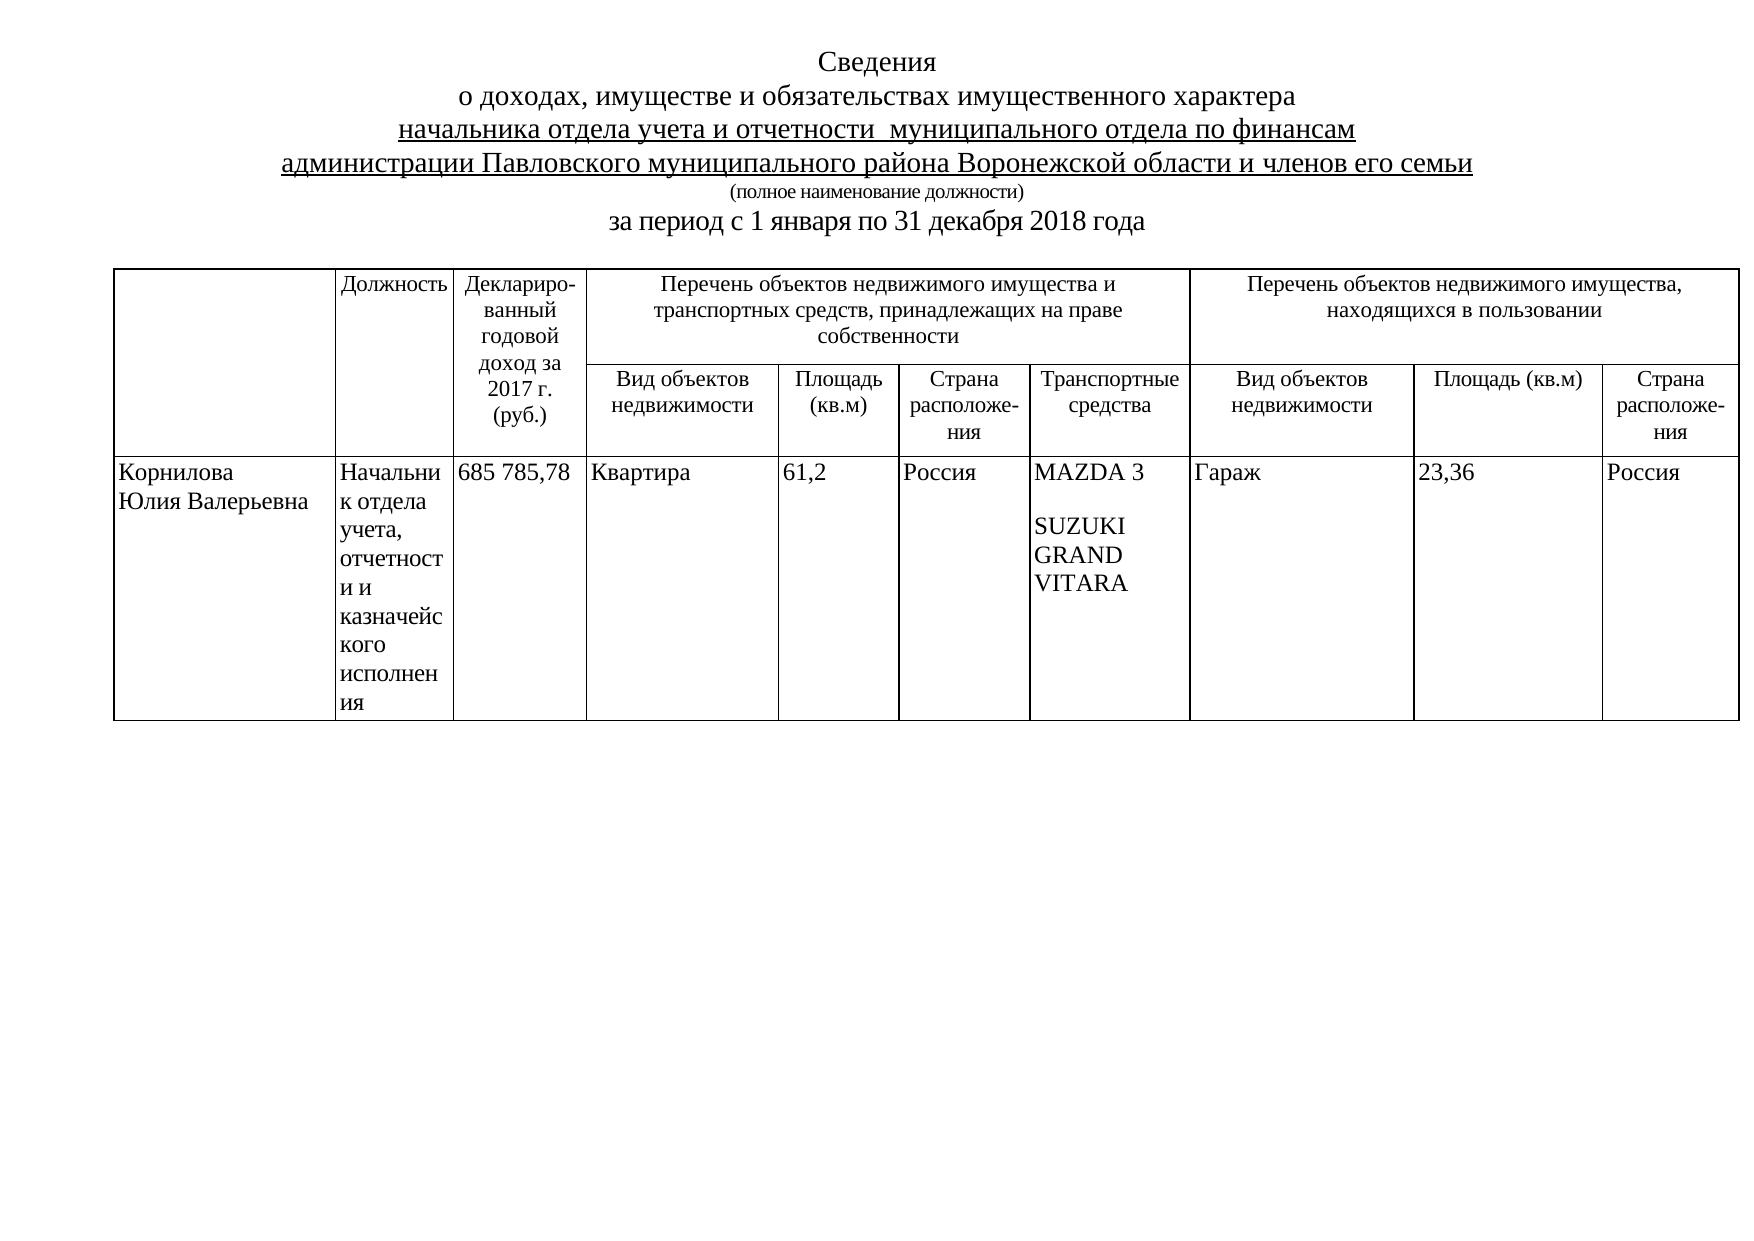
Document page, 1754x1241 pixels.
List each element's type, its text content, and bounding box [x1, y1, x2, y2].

table_cell Начальник отдела учета, отчетности и казначейского исполнения бюджета [336, 457, 453, 720]
table_header Декларированный годовой доход за 2017 г. (руб.) [454, 270, 586, 456]
text Сведения [118, 44, 1636, 78]
text начальника отдела учета и отчетности муниципального отдела по финансам [118, 111, 1636, 145]
table_cell МAZDA 3 SUZUKI GRAND VITARA [1031, 457, 1189, 720]
table_cell Вид объектов недвижимости [1191, 365, 1413, 456]
table_cell Транспортные средства [1031, 365, 1189, 456]
table_cell Россия [900, 457, 1029, 720]
table_cell Площадь (кв.м) [1415, 365, 1602, 456]
text (полное наименование должности) [118, 178, 1636, 203]
table_cell Страна расположения [900, 365, 1029, 456]
table_header Должность [336, 270, 453, 456]
table_header [115, 270, 335, 456]
text за период с 1 января по 31 декабря 2018 года [118, 203, 1636, 236]
table_cell Площадь (кв.м) [779, 365, 898, 456]
table_cell Корнилова Юлия Валерьевна [115, 457, 335, 720]
table_cell 23,36 [1415, 457, 1602, 720]
table_cell 685 785,78 [454, 457, 586, 720]
table_cell 61,2 [779, 457, 898, 720]
table_header Перечень объектов недвижимого имущества и транспортных средств, принадлежащих на праве собственности [587, 270, 1189, 363]
table_cell Гараж [1191, 457, 1413, 720]
table_cell Страна расположения [1603, 365, 1738, 456]
table_cell Квартира [587, 457, 778, 720]
table_header Перечень объектов недвижимого имущества, находящихся в пользовании [1191, 270, 1738, 363]
text администрации Павловского муниципального района Воронежской области и членов его семьи [118, 145, 1636, 178]
table_cell Вид объектов недвижимости [587, 365, 778, 456]
table_cell Россия [1603, 457, 1738, 720]
text о доходах, имуществе и обязательствах имущественного характера [118, 78, 1636, 111]
